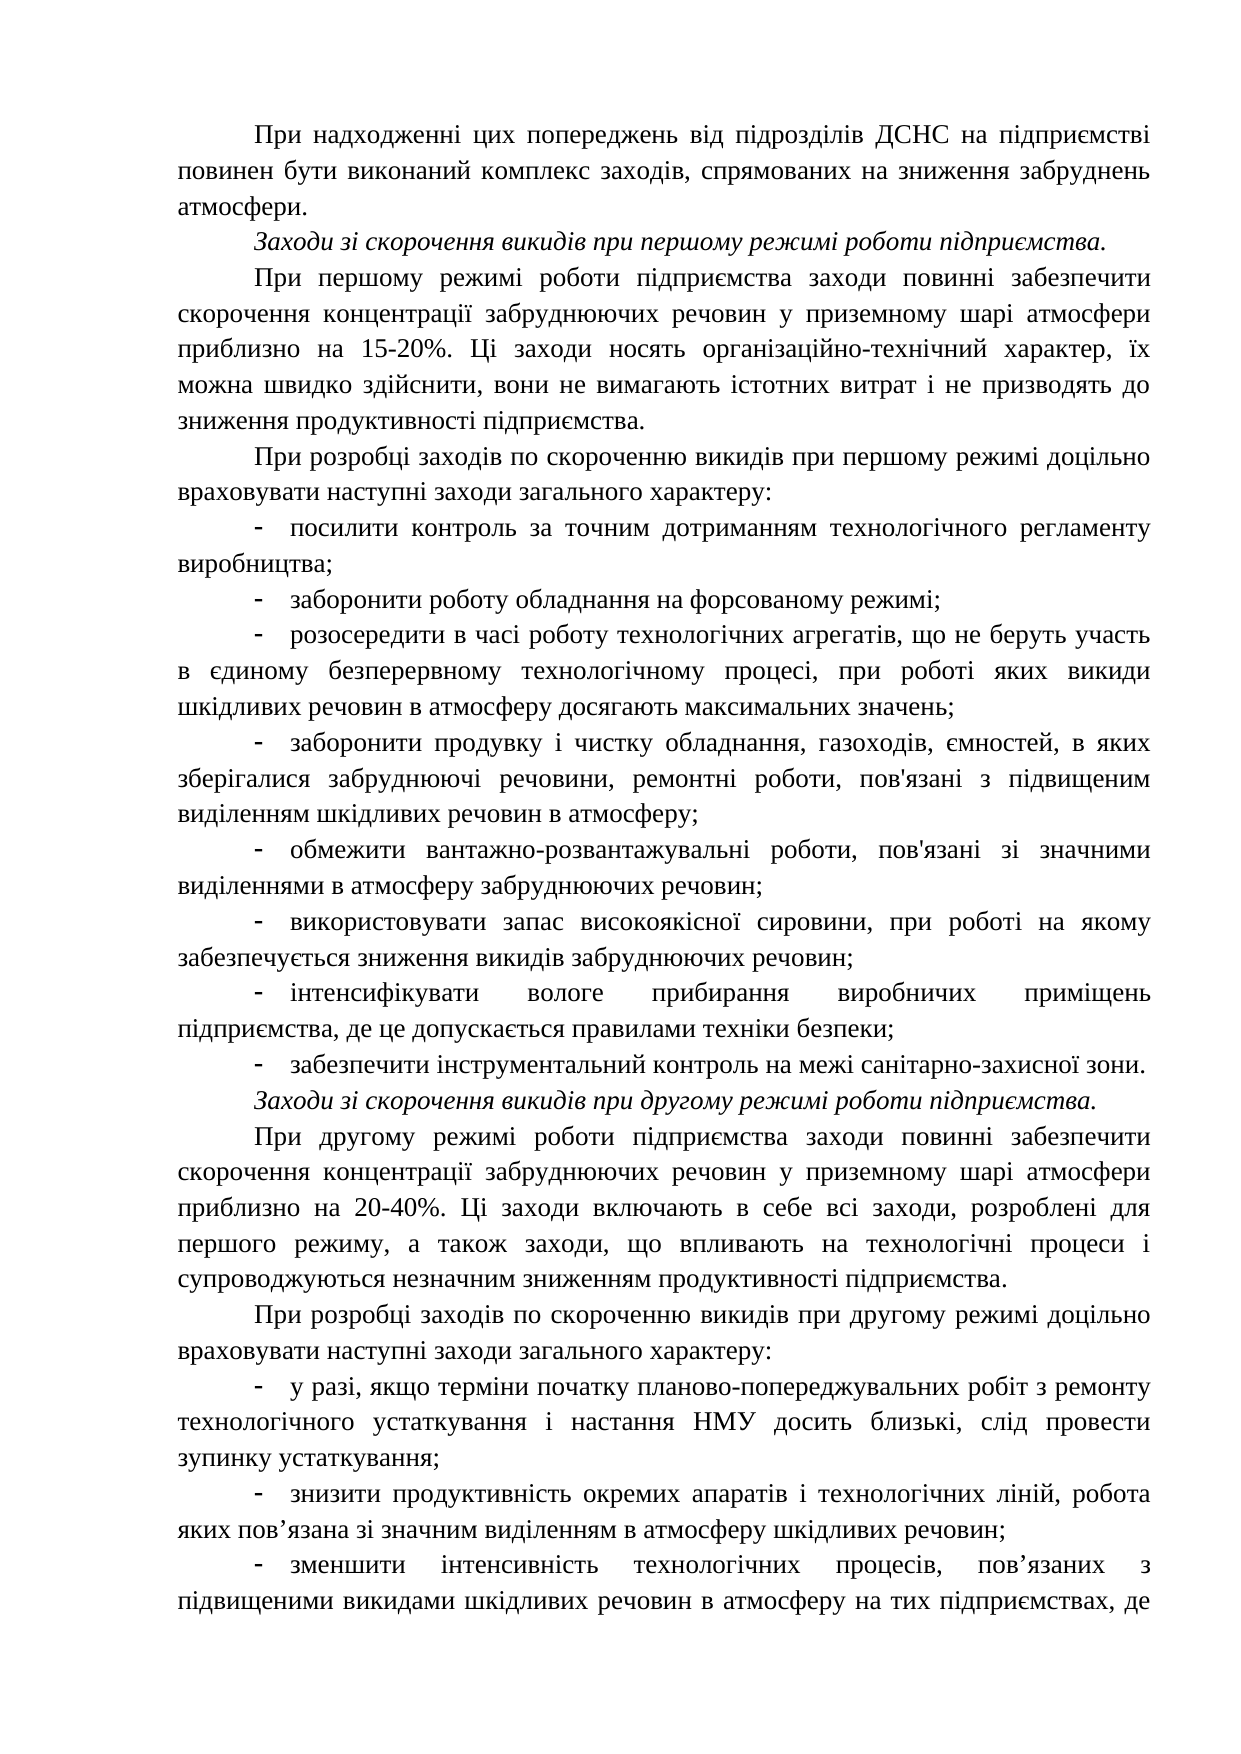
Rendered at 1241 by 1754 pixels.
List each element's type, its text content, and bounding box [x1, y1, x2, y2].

list знизити продуктивність окремих апаратів і технологічних ліній, робота яких пов’язана зі значним виділенням в атмосферу шкідливих речовин; [177, 1477, 1152, 1544]
list використовувати запас високоякісної сировини, при роботі на якому забезпечується зниження викидів забруднюючих речовин; [177, 905, 1152, 972]
list інтенсифікувати вологе прибирання виробничих приміщень підприємства, де це допускається правилами техніки безпеки; [177, 976, 1152, 1043]
text При надходженні цих попереджень від підрозділів ДСНС на підприємстві повинен бути виконаний комплекс заходів, спрямованих на зниження забруднень атмосфери. [177, 118, 1152, 221]
list заборонити роботу обладнання на форсованому режимі; [177, 583, 1152, 614]
text Заходи зі скорочення викидів при другому режимі роботи підприємства. [177, 1084, 1152, 1115]
text При першому режимі роботи підприємства заходи повинні забезпечити скорочення концентрації забруднюючих речовин у приземному шарі атмосфери приблизно на 15-20%. Ці заходи носять організаційно-технічний характер, їх можна швидко здійснити, вони не вимагають істотних витрат і не призводять до зниження продуктивності підприємства. [177, 261, 1152, 435]
text При розробці заходів по скороченню викидів при першому режимі доцільно враховувати наступні заходи загального характеру: [177, 440, 1152, 507]
list заборонити продувку і чистку обладнання, газоходів, ємностей, в яких зберігалися забруднюючі речовини, ремонтні роботи, пов'язані з підвищеним виділенням шкідливих речовин в атмосферу; [177, 726, 1152, 829]
list забезпечити інструментальний контроль на межі санітарно-захисної зони. [177, 1048, 1152, 1079]
list обмежити вантажно-розвантажувальні роботи, пов'язані зі значними виділеннями в атмосферу забруднюючих речовин; [177, 833, 1152, 900]
text При розробці заходів по скороченню викидів при другому режимі доцільно враховувати наступні заходи загального характеру: [177, 1298, 1152, 1365]
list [177, 1548, 1152, 1616]
list розосередити в часі роботу технологічних агрегатів, що не беруть участь в єдиному безперервному технологічному процесі, при роботі яких викиди шкідливих речовин в атмосферу досягають максимальних значень; [177, 619, 1152, 721]
text При другому режимі роботи підприємства заходи повинні забезпечити скорочення концентрації забруднюючих речовин у приземному шарі атмосфери приблизно на 20-40%. Ці заходи включають в себе всі заходи, розроблені для першого режиму, а також заходи, що впливають на технологічні процеси і супроводжуються незначним зниженням продуктивності підприємства. [177, 1119, 1152, 1294]
list посилити контроль за точним дотриманням технологічного регламенту виробництва; [177, 511, 1152, 578]
text Заходи зі скорочення викидів при першому режимі роботи підприємства. [177, 225, 1152, 256]
list у разі, якщо терміни початку планово-попереджувальних робіт з ремонту технологічного устаткування і настання НМУ досить близькі, слід провести зупинку устаткування; [177, 1370, 1152, 1472]
